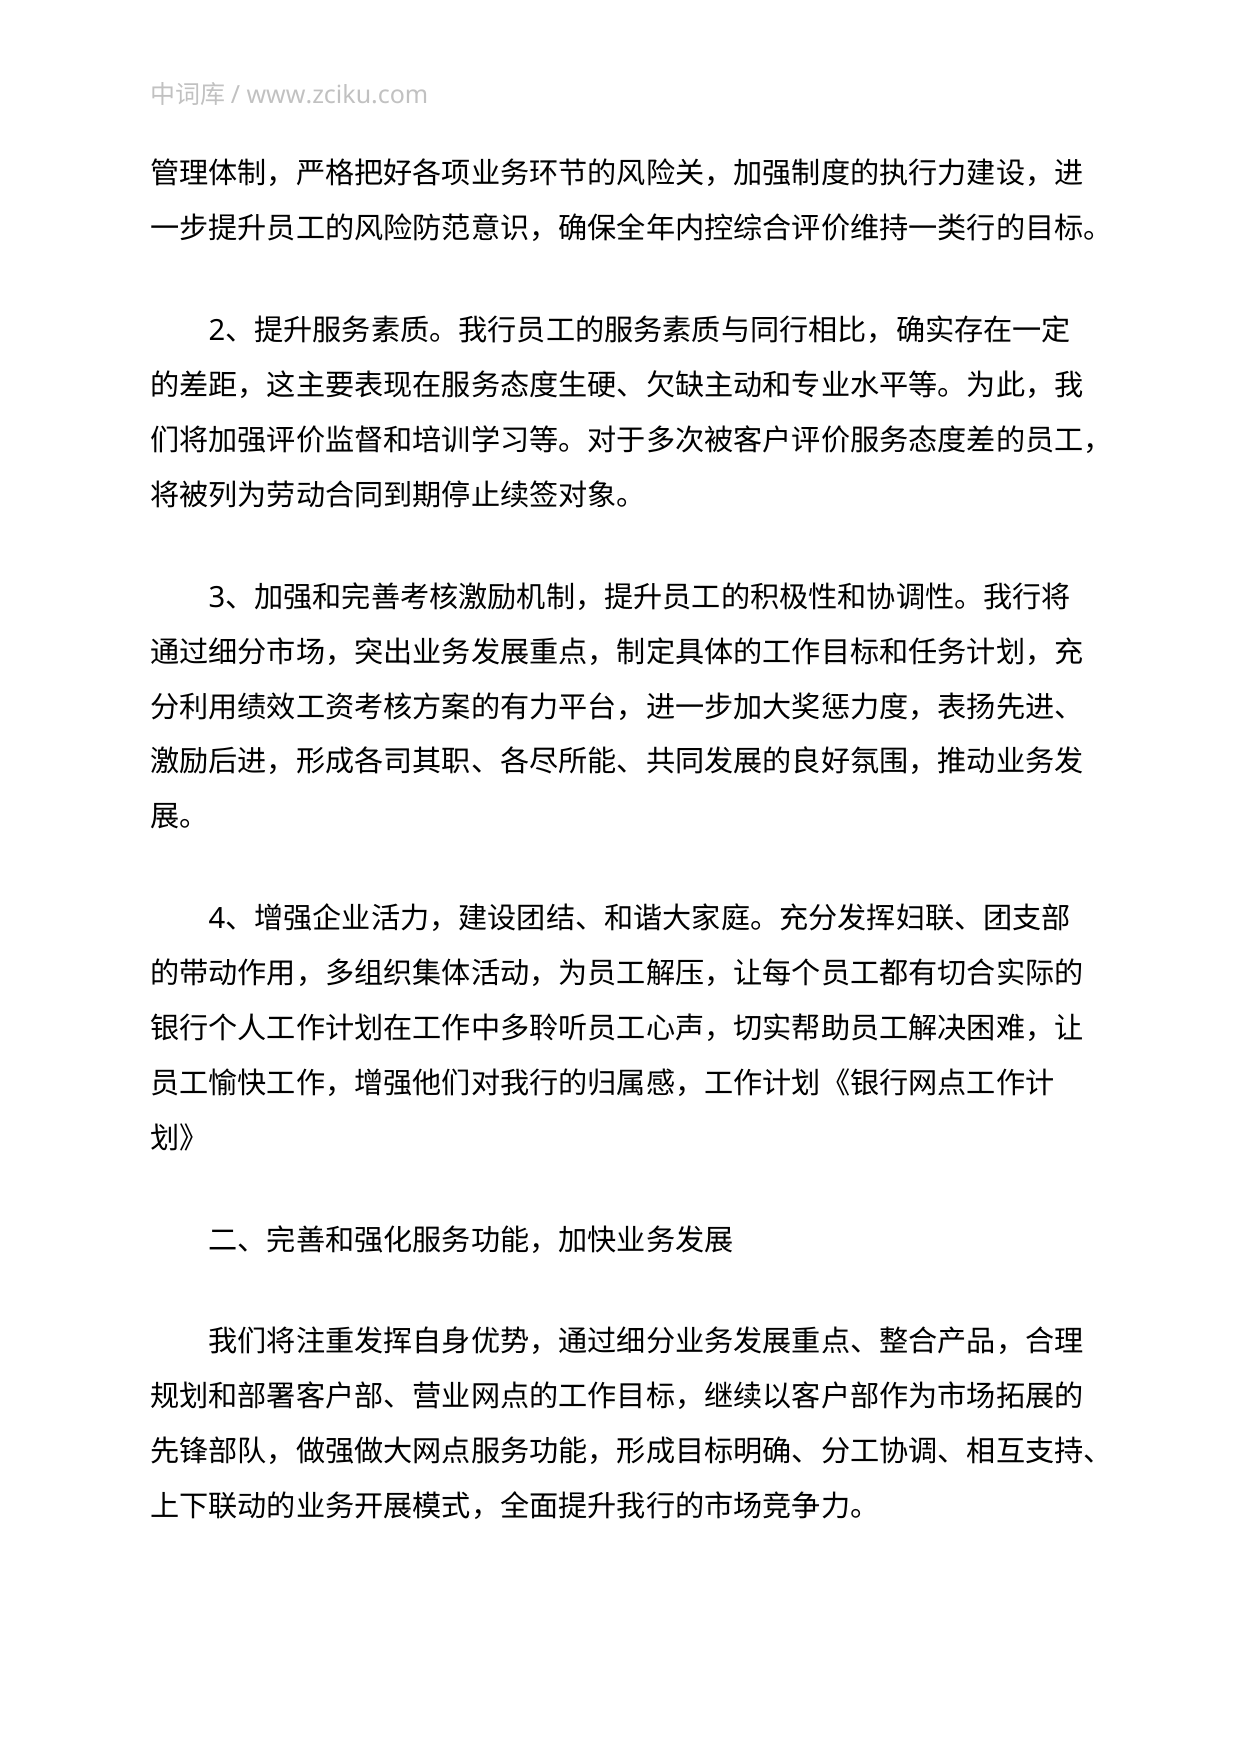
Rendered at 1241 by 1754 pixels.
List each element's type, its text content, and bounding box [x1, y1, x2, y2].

text 4、增强企业活力，建设团结、和谐大家庭。充分发挥妇联、团支部的带动作用，多组织集体活动，为员工解压，让每个员工都有切合实际的银行个人工作计划在工作中多聆听员工心声，切实帮助员工解决困难，让员工愉快工作，增强他们对我行的归属感，工作计划《银行网点工作计划》 [150, 895, 1090, 1157]
text 二、完善和强化服务功能，加快业务发展 [150, 1216, 1090, 1258]
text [150, 150, 1090, 247]
text 3、加强和完善考核激励机制，提升员工的积极性和协调性。我行将通过细分市场，突出业务发展重点，制定具体的工作目标和任务计划，充分利用绩效工资考核方案的有力平台，进一步加大奖惩力度，表扬先进、激励后进，形成各司其职、各尽所能、共同发展的良好氛围，推动业务发展。 [150, 573, 1090, 835]
text 2、提升服务素质。我行员工的服务素质与同行相比，确实存在一定的差距，这主要表现在服务态度生硬、欠缺主动和专业水平等。为此，我们将加强评价监督和培训学习等。对于多次被客户评价服务态度差的员工，将被列为劳动合同到期停止续签对象。 [150, 307, 1090, 514]
text 我们将注重发挥自身优势，通过细分业务发展重点、整合产品，合理规划和部署客户部、营业网点的工作目标，继续以客户部作为市场拓展的先锋部队，做强做大网点服务功能，形成目标明确、分工协调、相互支持、上下联动的业务开展模式，全面提升我行的市场竞争力。 [150, 1318, 1090, 1525]
